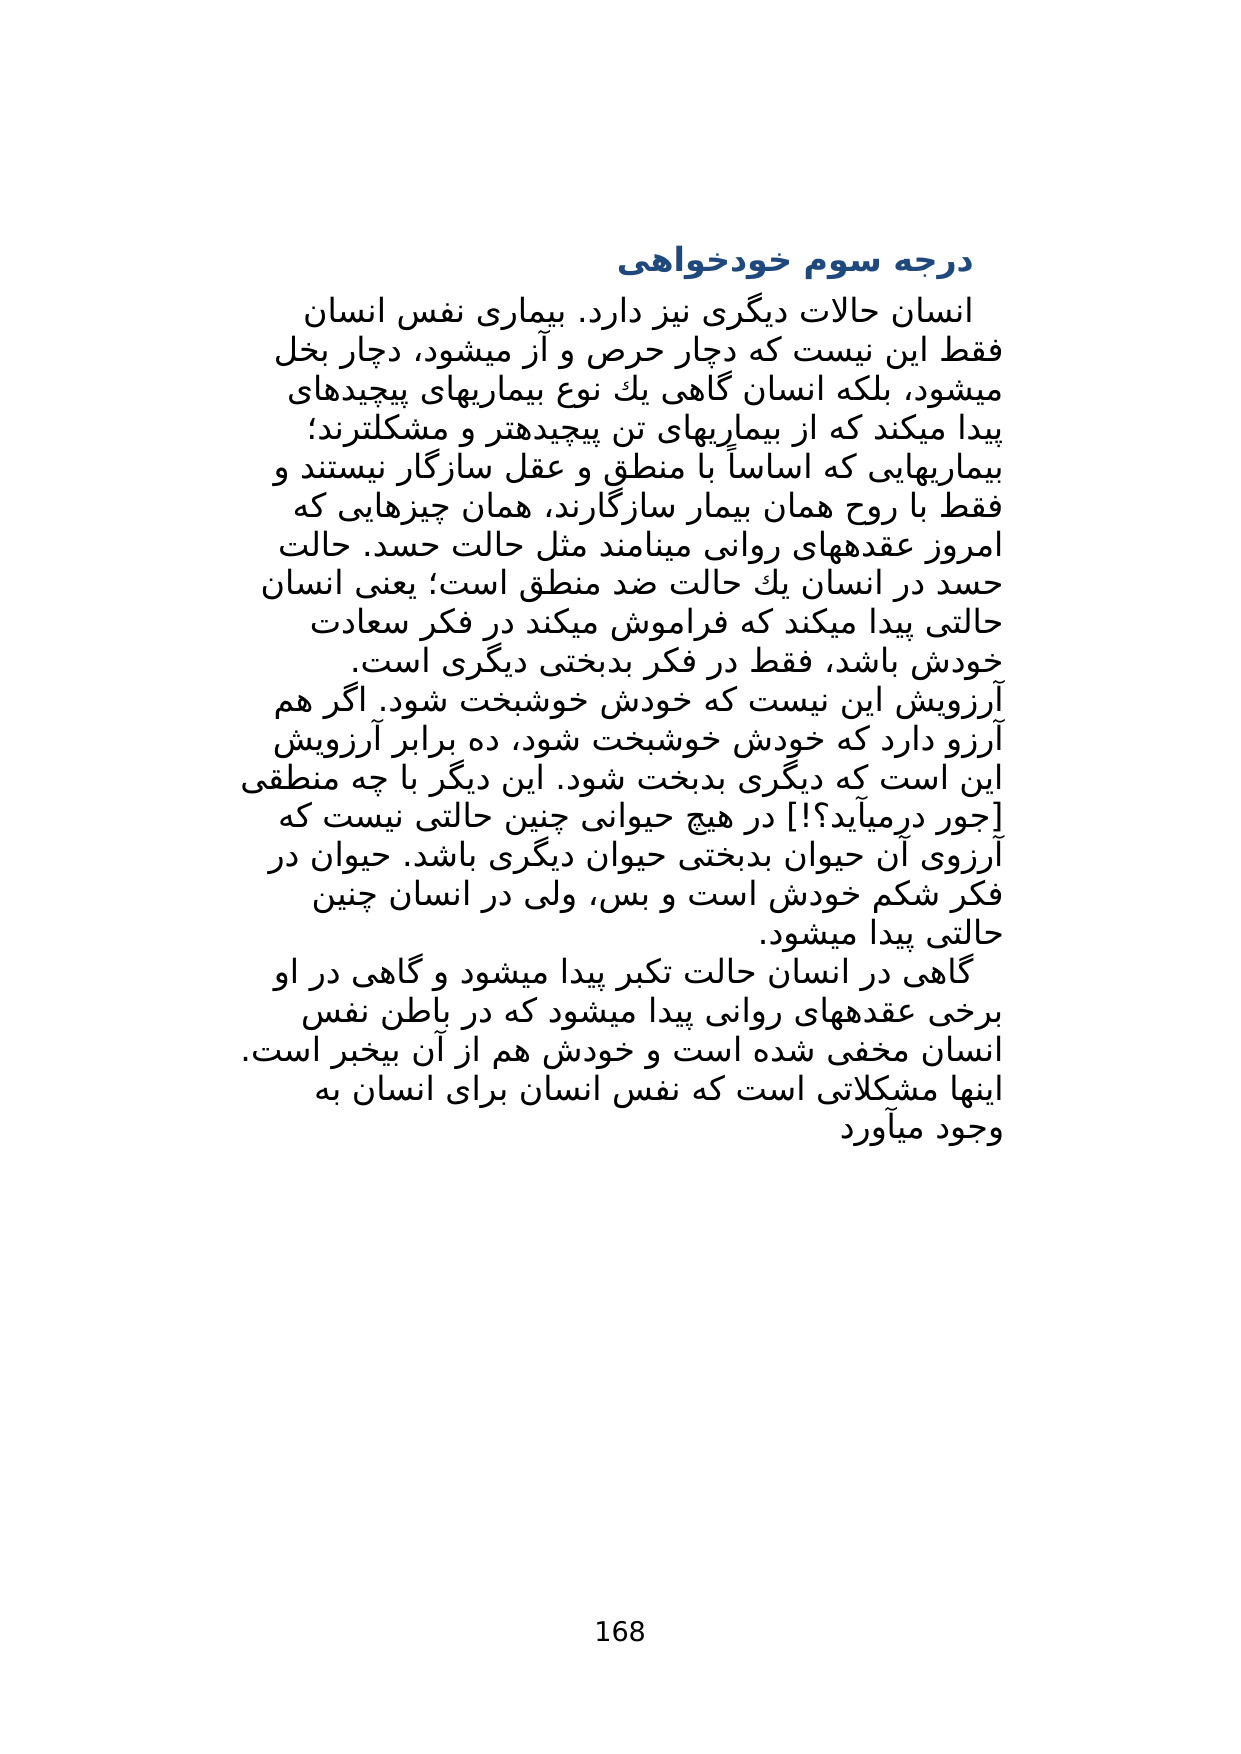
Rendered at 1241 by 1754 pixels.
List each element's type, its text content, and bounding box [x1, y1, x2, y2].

subtitle درجه سوم خودخواهی‏ [236, 241, 1004, 279]
text انسان حالات ديگری نيز دارد. بيماری نفس انسان فقط اين نيست كه دچار حرص و آز می‏شود، دچار بخل می‏شود، بلكه انسان گاهی يك نوع بيماريهای پيچيده‏ای پيدا می‏كند كه از بيماريهای تن پيچيده‏تر و مشكلترند؛ بيماريهايی كه اساساً با منطق و عقل سازگار نيستند و فقط با روح همان بيمار سازگارند، همان چيزهايی كه امروز عقده‏های روانی می‏نامند مثل حالت حسد. حالت حسد در انسان يك حالت ضد منطق است؛ يعنی انسان حالتی پيدا می‏كند كه فراموش می‏كند در فكر سعادت خودش باشد، فقط در فكر بدبختی ديگری است. آرزويش اين نيست كه خودش خوشبخت شود. اگر هم آرزو دارد كه خودش خوشبخت شود، ده برابر آرزويش اين است كه ديگری بدبخت شود. اين ديگر با چه منطقی [جور درمی‏آيد؟!] در هيچ حيوانی چنين حالتی نيست كه آرزوی آن حيوان بدبختی حيوان ديگری باشد. حيوان در فكر شكم خودش است و بس، ولی در انسان چنين حالتی پيدا می‏شود. [236, 292, 1004, 952]
text گاهی در انسان حالت تكبر پيدا می‏شود و گاهی در او برخی عقده‏های روانی پيدا می‏شود كه در باطن نفس انسان مخفی شده است و خودش هم از آن بی‏خبر است. اينها مشكلاتی است كه نفس انسان برای انسان به وجود می‏آورد [236, 952, 1004, 1147]
